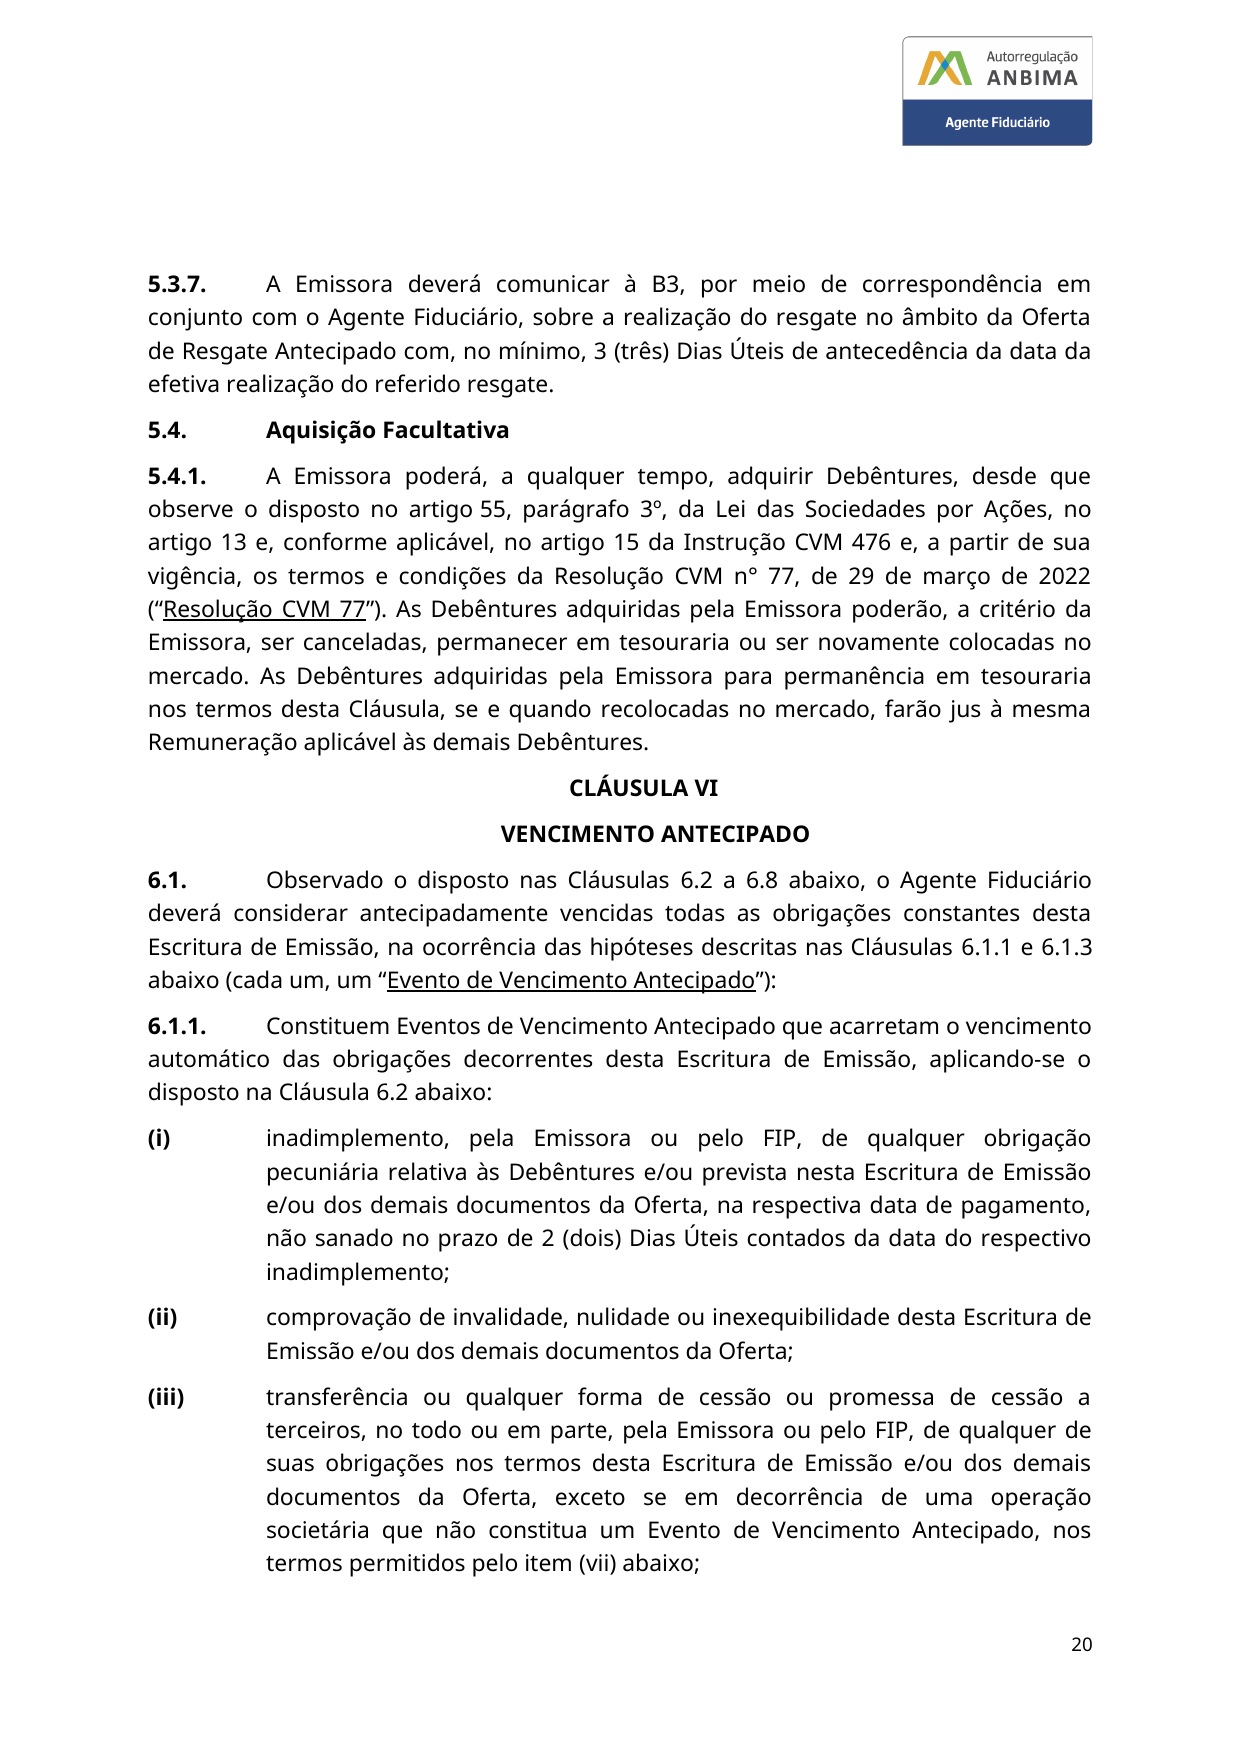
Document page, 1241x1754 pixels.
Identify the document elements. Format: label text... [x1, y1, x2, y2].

picture [902, 36, 1093, 146]
list CLÁUSULA VI [148, 770, 1092, 803]
list comprovação de invalidade, nulidade ou inexequibilidade desta Escritura de Emissão e/ou dos demais documentos da Oferta; [148, 1299, 1092, 1366]
list inadimplemento, pela Emissora ou pelo FIP, de qualquer obrigação pecuniária relativa às Debêntures e/ou prevista nesta Escritura de Emissão e/ou dos demais documentos da Oferta, na respectiva data de pagamento, não sanado no prazo de 2 (dois) Dias Úteis contados da data do respectivo inadimplemento; [148, 1120, 1092, 1287]
list transferência ou qualquer forma de cessão ou promessa de cessão a terceiros, no todo ou em parte, pela Emissora ou pelo FIP, de qualquer de suas obrigações nos termos desta Escritura de Emissão e/ou dos demais documentos da Oferta, exceto se em decorrência de uma operação societária que não constitua um Evento de Vencimento Antecipado, nos termos permitidos pelo item (vii) abaixo; [148, 1378, 1092, 1578]
list Aquisição Facultativa [148, 412, 1092, 445]
list Constituem Eventos de Vencimento Antecipado que acarretam o vencimento automático das obrigações decorrentes desta Escritura de Emissão, aplicando-se o disposto na Cláusula 6.2 abaixo: [148, 1007, 1092, 1107]
list VENCIMENTO ANTECIPADO [218, 816, 1092, 849]
list Observado o disposto nas Cláusulas 6.2 a 6.8 abaixo, o Agente Fiduciário deverá considerar antecipadamente vencidas todas as obrigações constantes desta Escritura de Emissão, na ocorrência das hipóteses descritas nas Cláusulas 6.1.1 e 6.1.3 abaixo (cada um, um “Evento de Vencimento Antecipado”): [148, 862, 1092, 995]
list A Emissora poderá, a qualquer tempo, adquirir Debêntures, desde que observe o disposto no artigo 55, parágrafo 3º, da Lei das Sociedades por Ações, no artigo 13 e, conforme aplicável, no artigo 15 da Instrução CVM 476 e, a partir de sua vigência, os termos e condições da Resolução CVM n° 77, de 29 de março de 2022 (“Resolução CVM 77”). As Debêntures adquiridas pela Emissora poderão, a critério da Emissora, ser canceladas, permanecer em tesouraria ou ser novamente colocadas no mercado. As Debêntures adquiridas pela Emissora para permanência em tesouraria nos termos desta Cláusula, se e quando recolocadas no mercado, farão jus à mesma Remuneração aplicável às demais Debêntures. [148, 457, 1092, 757]
list A Emissora deverá comunicar à B3, por meio de correspondência em conjunto com o Agente Fiduciário, sobre a realização do resgate no âmbito da Oferta de Resgate Antecipado com, no mínimo, 3 (três) Dias Úteis de antecedência da data da efetiva realização do referido resgate. [148, 266, 1092, 399]
